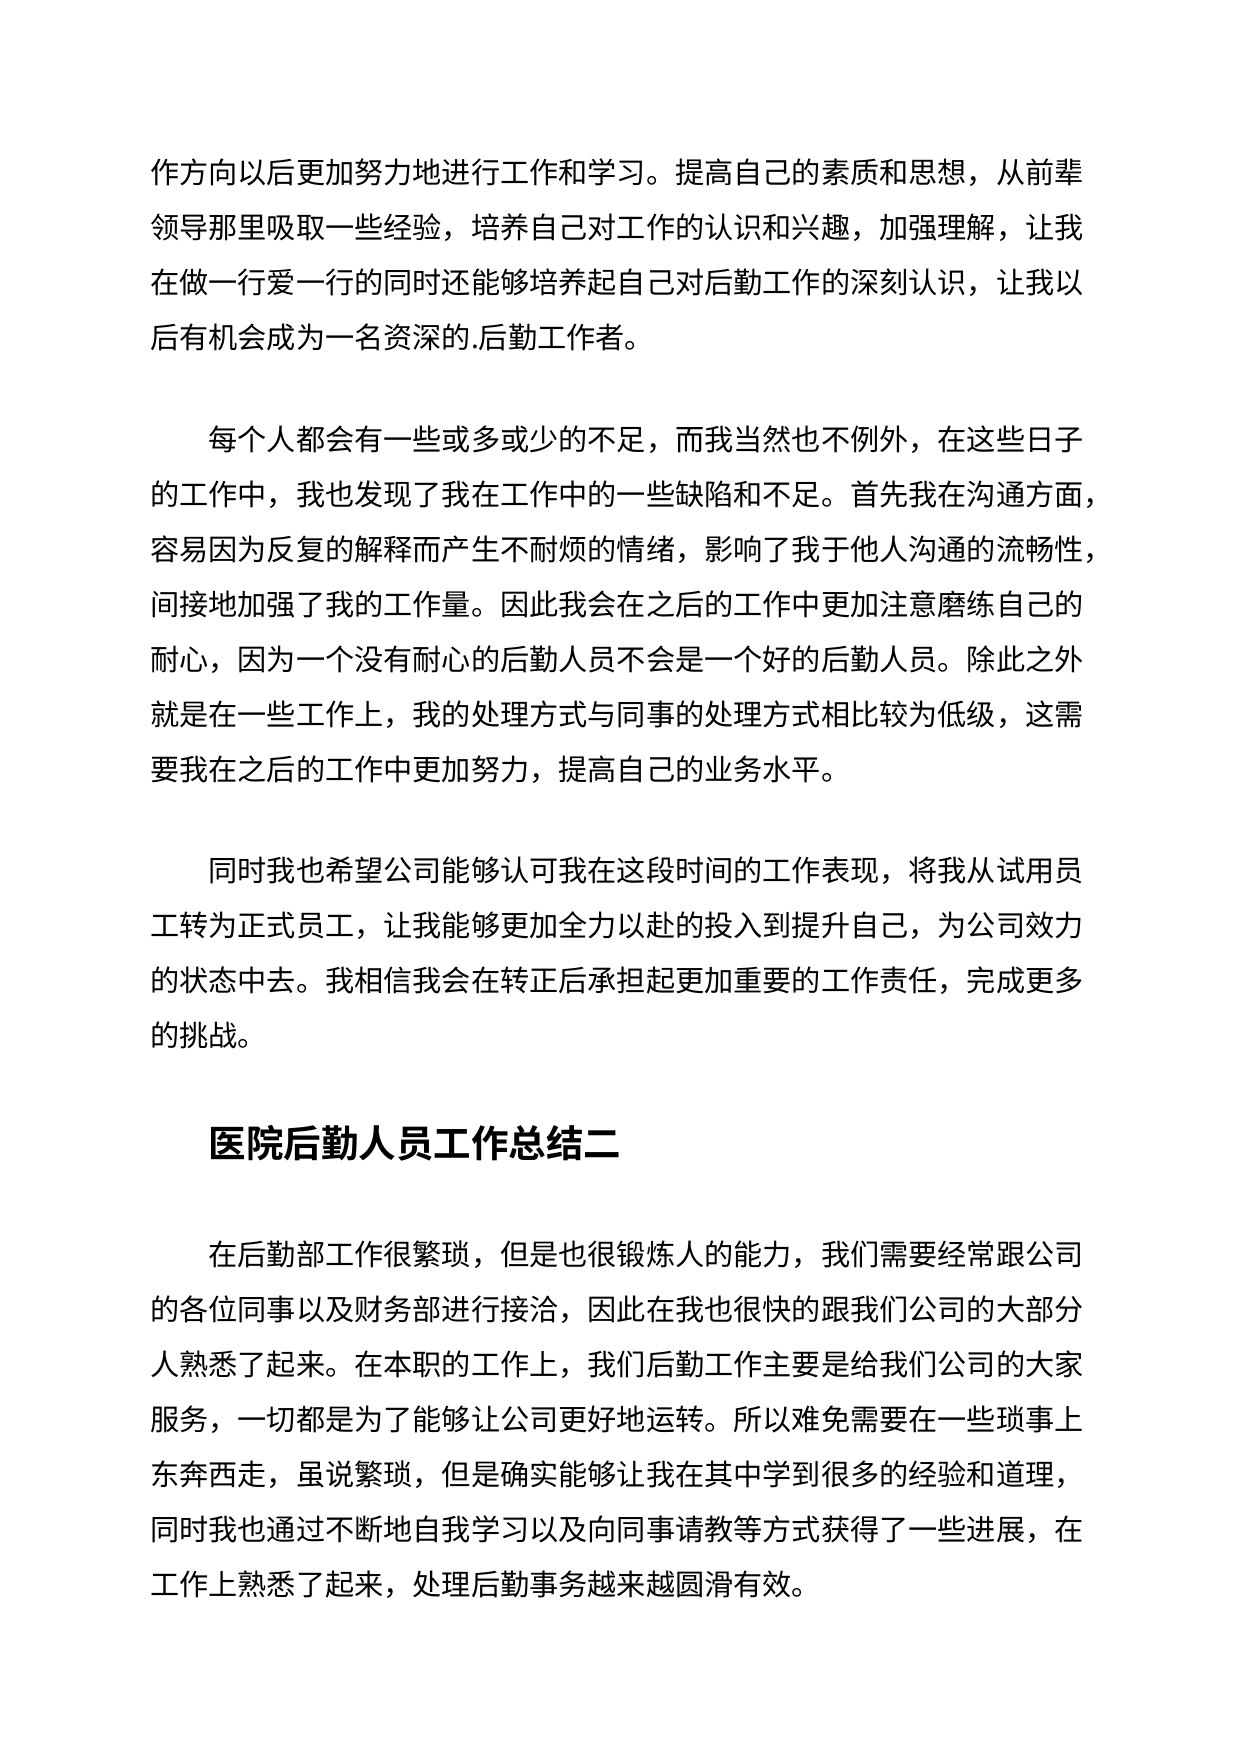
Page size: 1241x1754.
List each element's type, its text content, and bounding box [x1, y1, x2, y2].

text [150, 150, 1090, 357]
text 在后勤部工作很繁琐，但是也很锻炼人的能力，我们需要经常跟公司的各位同事以及财务部进行接洽，因此在我也很快的跟我们公司的大部分人熟悉了起来。在本职的工作上，我们后勤工作主要是给我们公司的大家服务，一切都是为了能够让公司更好地运转。所以难免需要在一些琐事上东奔西走，虽说繁琐，但是确实能够让我在其中学到很多的经验和道理，同时我也通过不断地自我学习以及向同事请教等方式获得了一些进展，在工作上熟悉了起来，处理后勤事务越来越圆滑有效。 [150, 1232, 1090, 1603]
text 同时我也希望公司能够认可我在这段时间的工作表现，将我从试用员工转为正式员工，让我能够更加全力以赴的投入到提升自己，为公司效力的状态中去。我相信我会在转正后承担起更加重要的工作责任，完成更多的挑战。 [150, 848, 1090, 1055]
text 医院后勤人员工作总结二 [150, 1114, 1090, 1168]
text 每个人都会有一些或多或少的不足，而我当然也不例外，在这些日子的工作中，我也发现了我在工作中的一些缺陷和不足。首先我在沟通方面，容易因为反复的解释而产生不耐烦的情绪，影响了我于他人沟通的流畅性，间接地加强了我的工作量。因此我会在之后的工作中更加注意磨练自己的耐心，因为一个没有耐心的后勤人员不会是一个好的后勤人员。除此之外就是在一些工作上，我的处理方式与同事的处理方式相比较为低级，这需要我在之后的工作中更加努力，提高自己的业务水平。 [150, 417, 1090, 788]
